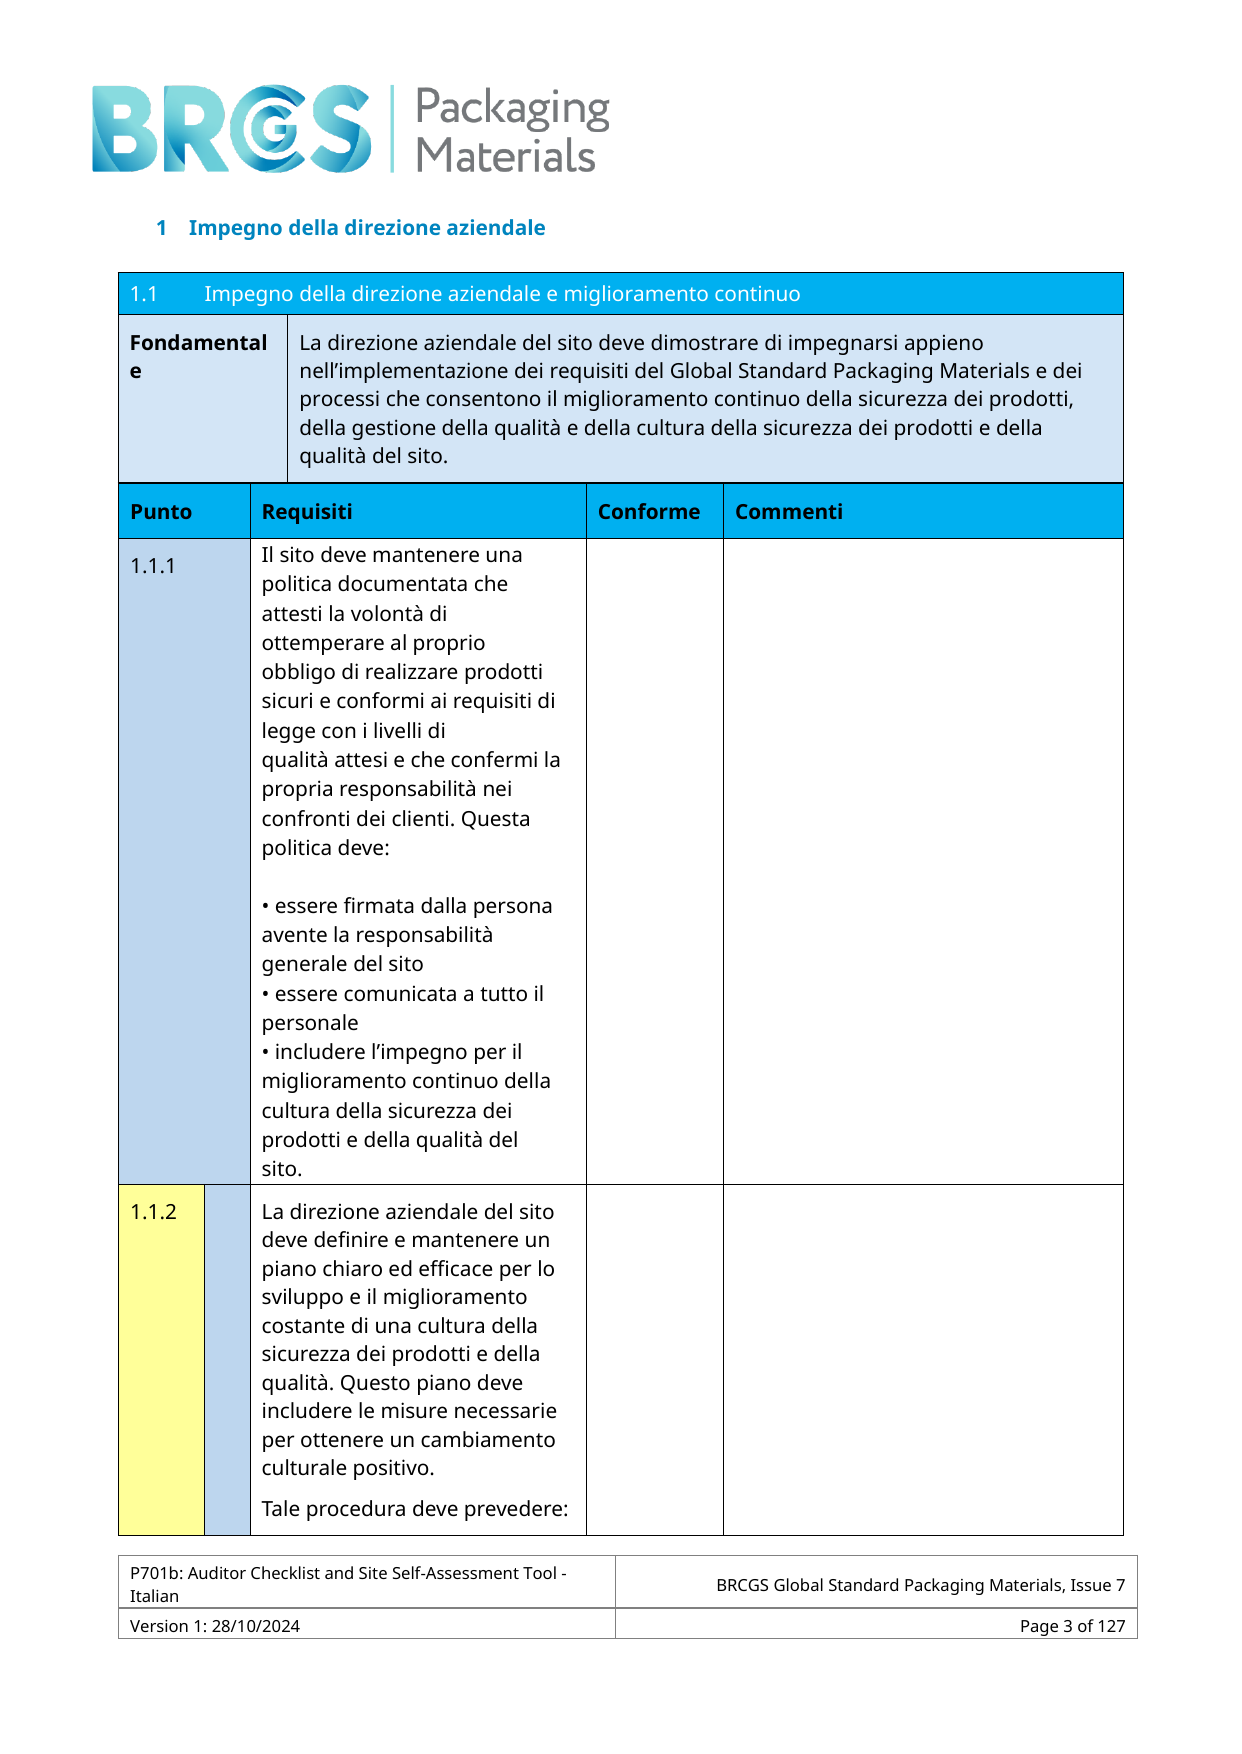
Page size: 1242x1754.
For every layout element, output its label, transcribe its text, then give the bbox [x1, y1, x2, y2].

table_cell [587, 539, 723, 1184]
table_cell 1.1.2 [119, 1185, 204, 1535]
table_cell [724, 539, 1123, 1184]
table_header Requisiti [251, 484, 586, 538]
picture [92, 84, 610, 173]
table_cell La direzione aziendale del sito deve dimostrare di impegnarsi appieno nell’implementazione dei requisiti del Global Standard Packaging Materials e dei processi che consentono il miglioramento continuo della sicurezza dei prodotti, della gestione della qualità e della cultura della sicurezza dei prodotti e della qualità del sito. [288, 315, 1123, 482]
table_cell Fondamentale [119, 315, 287, 482]
table_cell [205, 1185, 250, 1535]
table_cell [724, 1185, 1123, 1535]
subtitle Impegno della direzione aziendale [156, 213, 1123, 241]
table_header 1.1 Impegno della direzione aziendale e miglioramento continuo [119, 273, 1123, 314]
table_cell Il sito deve mantenere una politica documentata che attesti la volontà di ottemperare al proprio obbligo di realizzare prodotti sicuri e conformi ai requisiti di legge con i livelli di qualità attesi e che confermi la propria responsabilità nei confronti dei clienti. Questa politica deve: • essere firmata dalla persona avente la responsabilità generale del sito • essere comunicata a tutto il personale • includere l’impegno per il miglioramento continuo della cultura della sicurezza dei prodotti e della qualità del sito. [251, 539, 586, 1184]
table_header Punto [119, 484, 250, 538]
table_cell 1.1.1 [119, 539, 250, 1184]
table_header Conforme [587, 484, 723, 538]
table_header Commenti [724, 484, 1123, 538]
table_cell [587, 1185, 723, 1535]
